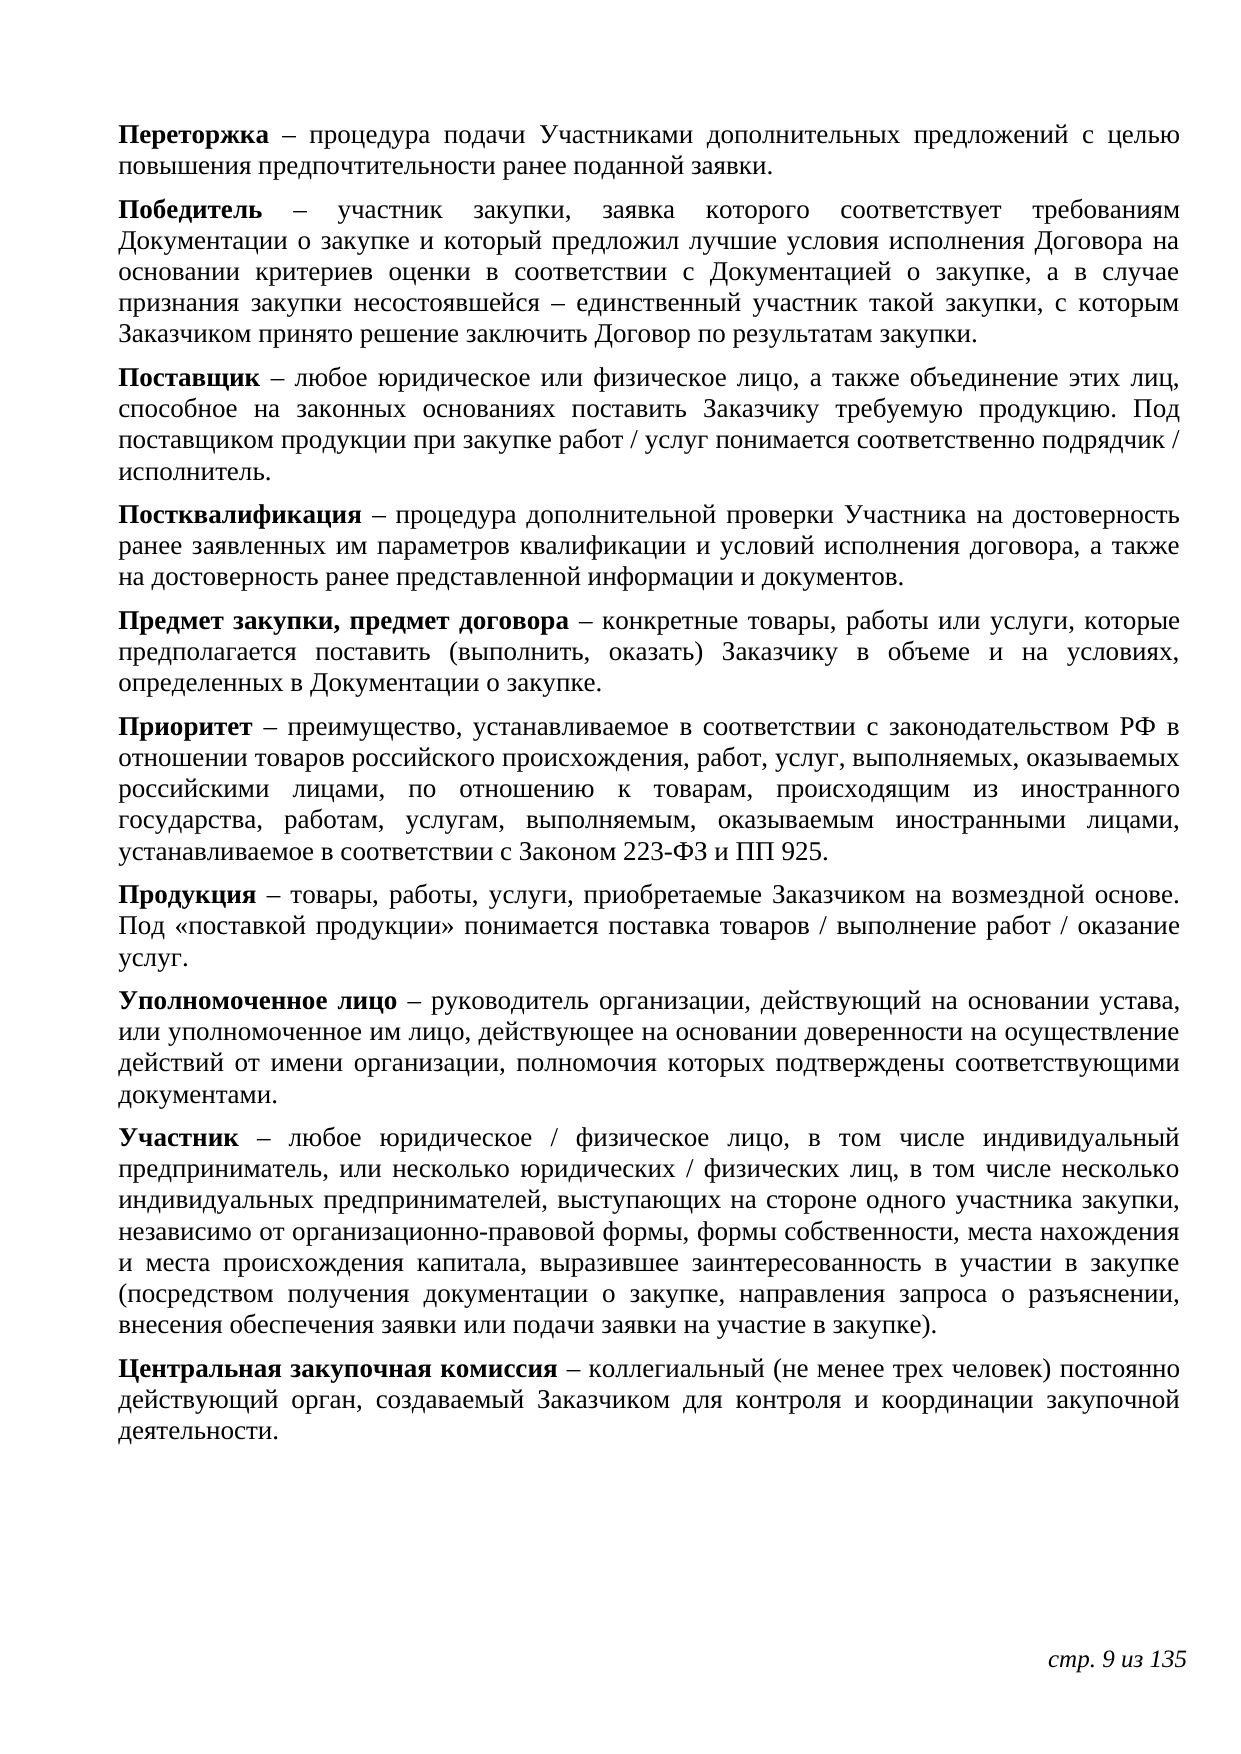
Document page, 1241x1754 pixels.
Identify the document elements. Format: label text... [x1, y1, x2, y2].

text Приоритет – преимущество, устанавливаемое в соответствии с законодательством РФ в отношении товаров российского происхождения, работ, услуг, выполняемых, оказываемых российскими лицами, по отношению к товарам, происходящим из иностранного государства, работам, услугам, выполняемым, оказываемым иностранными лицами, устанавливаемое в соответствии с Законом 223-ФЗ и ПП 925. [118, 710, 1181, 866]
text Поставщик – любое юридическое или физическое лицо, а также объединение этих лиц, способное на законных основаниях поставить Заказчику требуемую продукцию. Под поставщиком продукции при закупке работ / услуг понимается соответственно подрядчик / исполнитель. [118, 361, 1181, 486]
text Постквалификация – процедура дополнительной проверки Участника на достоверность ранее заявленных им параметров квалификации и условий исполнения договора, а также на достоверность ранее представленной информации и документов. [118, 498, 1181, 592]
text Продукция – товары, работы, услуги, приобретаемые Заказчиком на возмездной основе. Под «поставкой продукции» понимается поставка товаров / выполнение работ / оказание услуг. [118, 878, 1181, 972]
text Уполномоченное лицо – руководитель организации, действующий на основании устава, или уполномоченное им лицо, действующее на основании доверенности на осуществление действий от имени организации, полномочия которых подтверждены соответствующими документами. [118, 984, 1181, 1109]
text Победитель – участник закупки, заявка которого соответствует требованиям Документации о закупке и который предложил лучшие условия исполнения Договора на основании критериев оценки в соответствии с Документацией о закупке, а в случае признания закупки несостоявшейся – единственный участник такой закупки, с которым Заказчиком принято решение заключить Договор по результатам закупки. [118, 193, 1181, 349]
text Предмет закупки, предмет договора – конкретные товары, работы или услуги, которые предполагается поставить (выполнить, оказать) Заказчику в объеме и на условиях, определенных в Документации о закупке. [118, 604, 1181, 698]
text Участник – любое юридическое / физическое лицо, в том числе индивидуальный предприниматель, или несколько юридических / физических лиц, в том числе несколько индивидуальных предпринимателей, выступающих на стороне одного участника закупки, независимо от организационно-правовой формы, формы собственности, места нахождения и места происхождения капитала, выразившее заинтересованность в участии в закупке (посредством получения документации о закупке, направления запроса о разъяснении, внесения обеспечения заявки или подачи заявки на участие в закупке). [118, 1121, 1181, 1339]
text Центральная закупочная комиссия – коллегиальный (не менее трех человек) постоянно действующий орган, создаваемый Заказчиком для контроля и координации закупочной деятельности. [118, 1352, 1181, 1445]
text Переторжка – процедура подачи Участниками дополнительных предложений с целью повышения предпочтительности ранее поданной заявки. [118, 118, 1181, 180]
